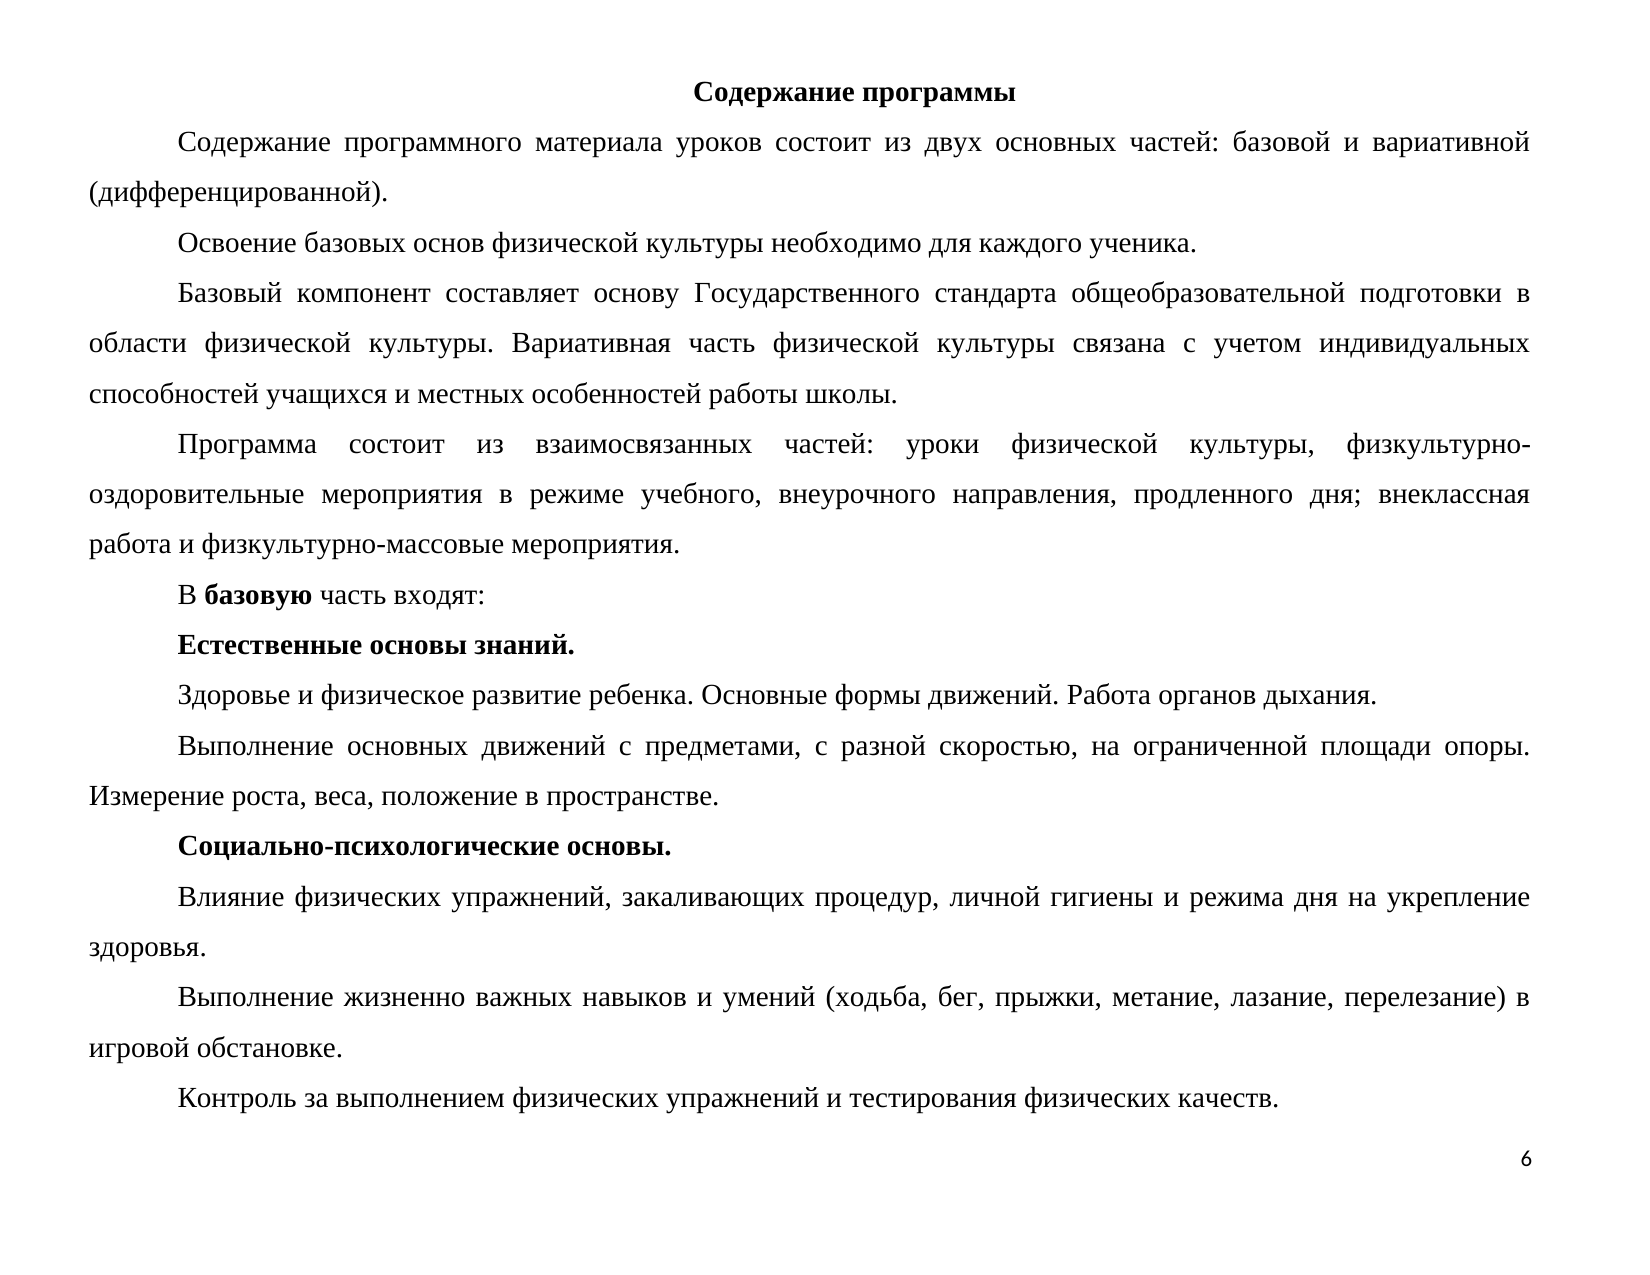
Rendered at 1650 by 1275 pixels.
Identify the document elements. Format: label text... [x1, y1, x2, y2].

text В базовую часть входят: [89, 577, 1532, 611]
text Базовый компонент составляет основу Государственного стандарта общеобразовательной подготовки в области физической культуры. Вариативная часть физической культуры связана с учетом индивидуальных способностей учащихся и местных особенностей работы школы. [89, 275, 1532, 409]
text Влияние физических упражнений, закаливающих процедур, личной гигиены и режима дня на укрепление здоровья. [89, 879, 1532, 963]
text Программа состоит из взаимосвязанных частей: уроки физической культуры, физкультурно-оздоровительные мероприятия в режиме учебного, внеурочного направления, продленного дня; внеклассная работа и физкультурно-массовые мероприятия. [89, 426, 1532, 560]
text Содержание программы [89, 74, 1532, 107]
text Контроль за выполнением физических упражнений и тестирования физических качеств. [89, 1080, 1532, 1114]
text Естественные основы знаний. [89, 627, 1532, 661]
text Выполнение жизненно важных навыков и умений (ходьба, бег, прыжки, метание, лазание, перелезание) в игровой обстановке. [89, 979, 1532, 1063]
text Социально-психологические основы. [89, 828, 1532, 862]
text Здоровье и физическое развитие ребенка. Основные формы движений. Работа органов дыхания. [89, 678, 1532, 711]
text Содержание программного материала уроков состоит из двух основных частей: базовой и вариативной (дифференцированной). [89, 124, 1532, 208]
text Освоение базовых основ физической культуры необходимо для каждого ученика. [89, 225, 1532, 258]
text Выполнение основных движений с предметами, с разной скоростью, на ограниченной площади опоры. Измерение роста, веса, положение в пространстве. [89, 728, 1532, 812]
